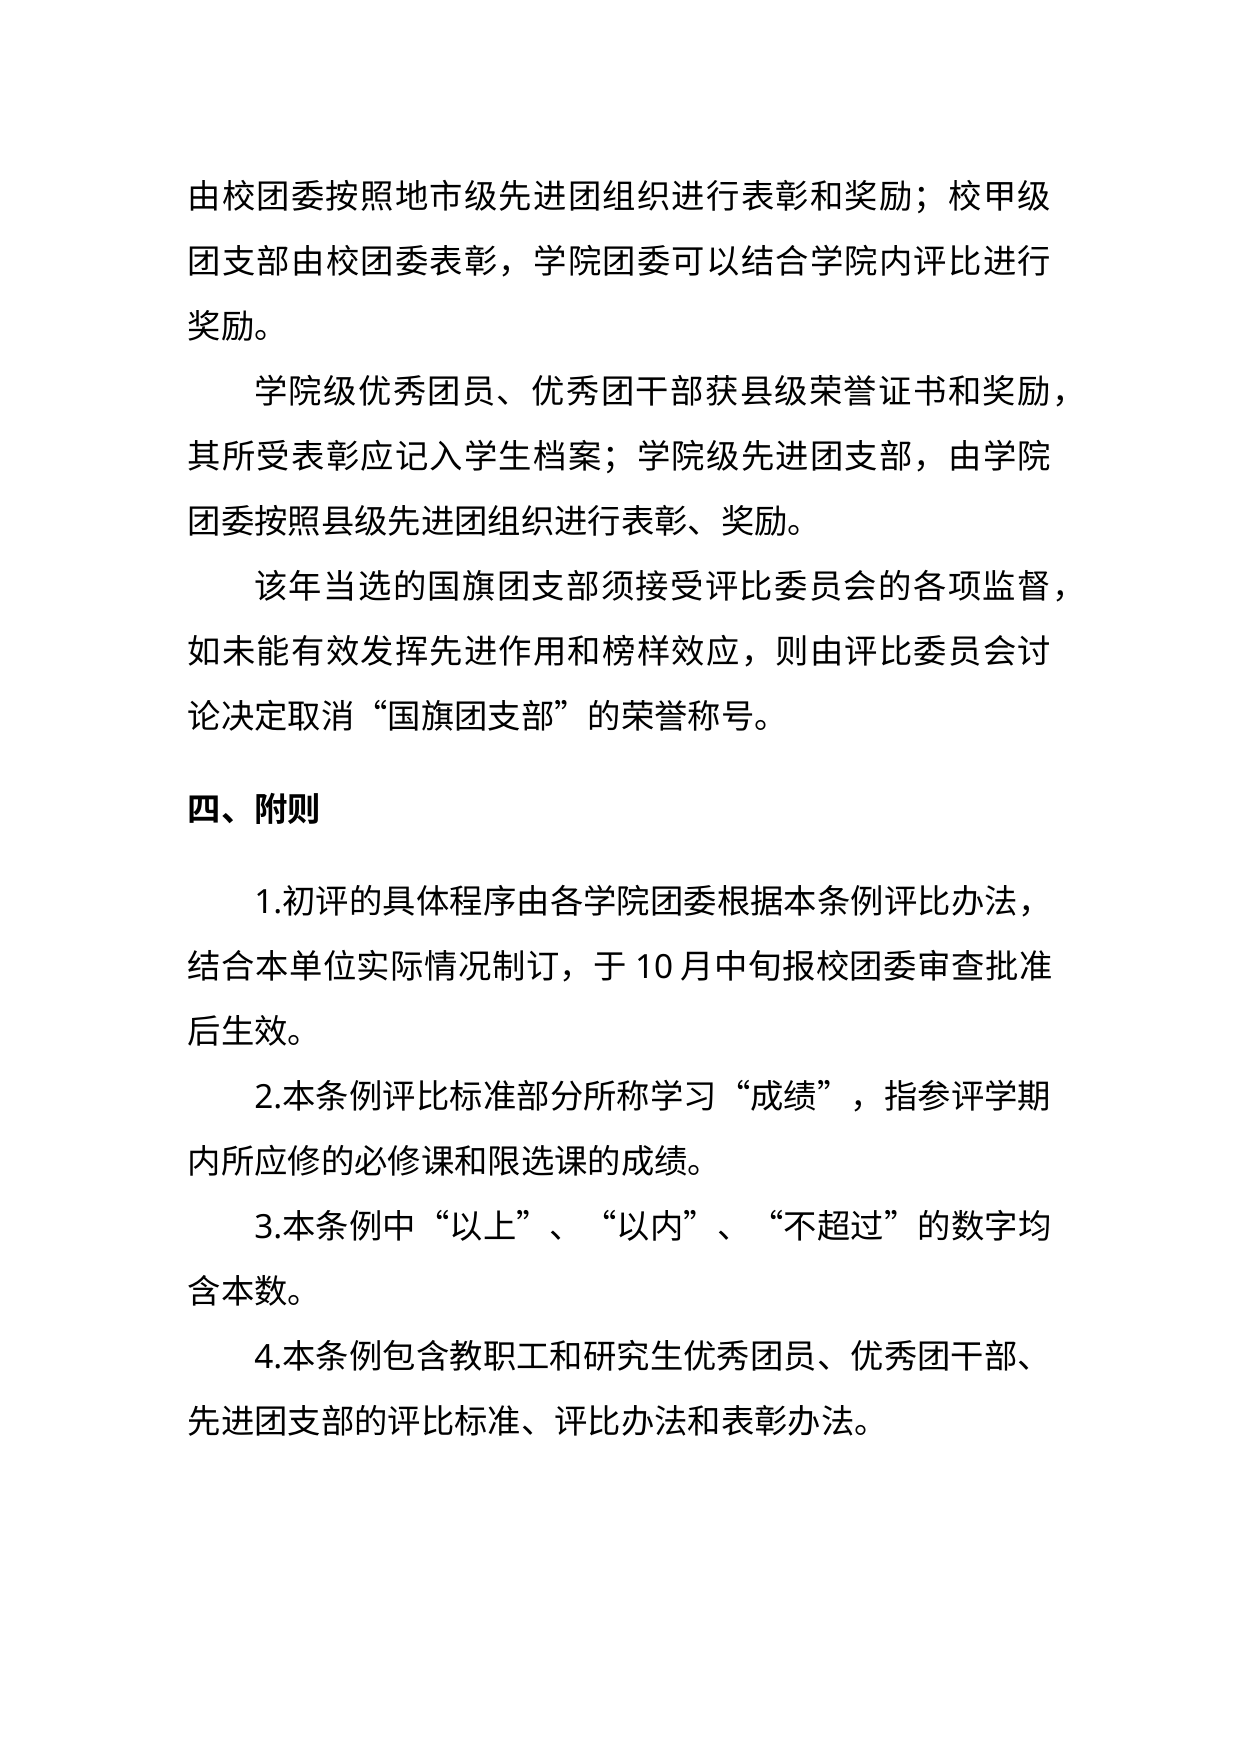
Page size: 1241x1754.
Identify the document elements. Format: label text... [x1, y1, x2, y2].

text 学院级优秀团员、优秀团干部获县级荣誉证书和奖励，其所受表彰应记入学生档案；学院级先进团支部，由学院团委按照县级先进团组织进行表彰、奖励。 [187, 357, 1053, 552]
text 3.本条例中“以上”、“以内”、“不超过”的数字均含本数。 [187, 1191, 1053, 1321]
text 2.本条例评比标准部分所称学习“成绩”，指参评学期内所应修的必修课和限选课的成绩。 [187, 1061, 1053, 1191]
text 该年当选的国旗团支部须接受评比委员会的各项监督，如未能有效发挥先进作用和榜样效应，则由评比委员会讨论决定取消“国旗团支部”的荣誉称号。 [187, 552, 1053, 747]
text 4.本条例包含教职工和研究生优秀团员、优秀团干部、先进团支部的评比标准、评比办法和表彰办法。 [187, 1321, 1053, 1451]
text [187, 162, 1053, 357]
subtitle 四、附则 [187, 774, 1053, 839]
text 1.初评的具体程序由各学院团委根据本条例评比办法，结合本单位实际情况制订，于10月中旬报校团委审查批准后生效。 [187, 866, 1053, 1061]
